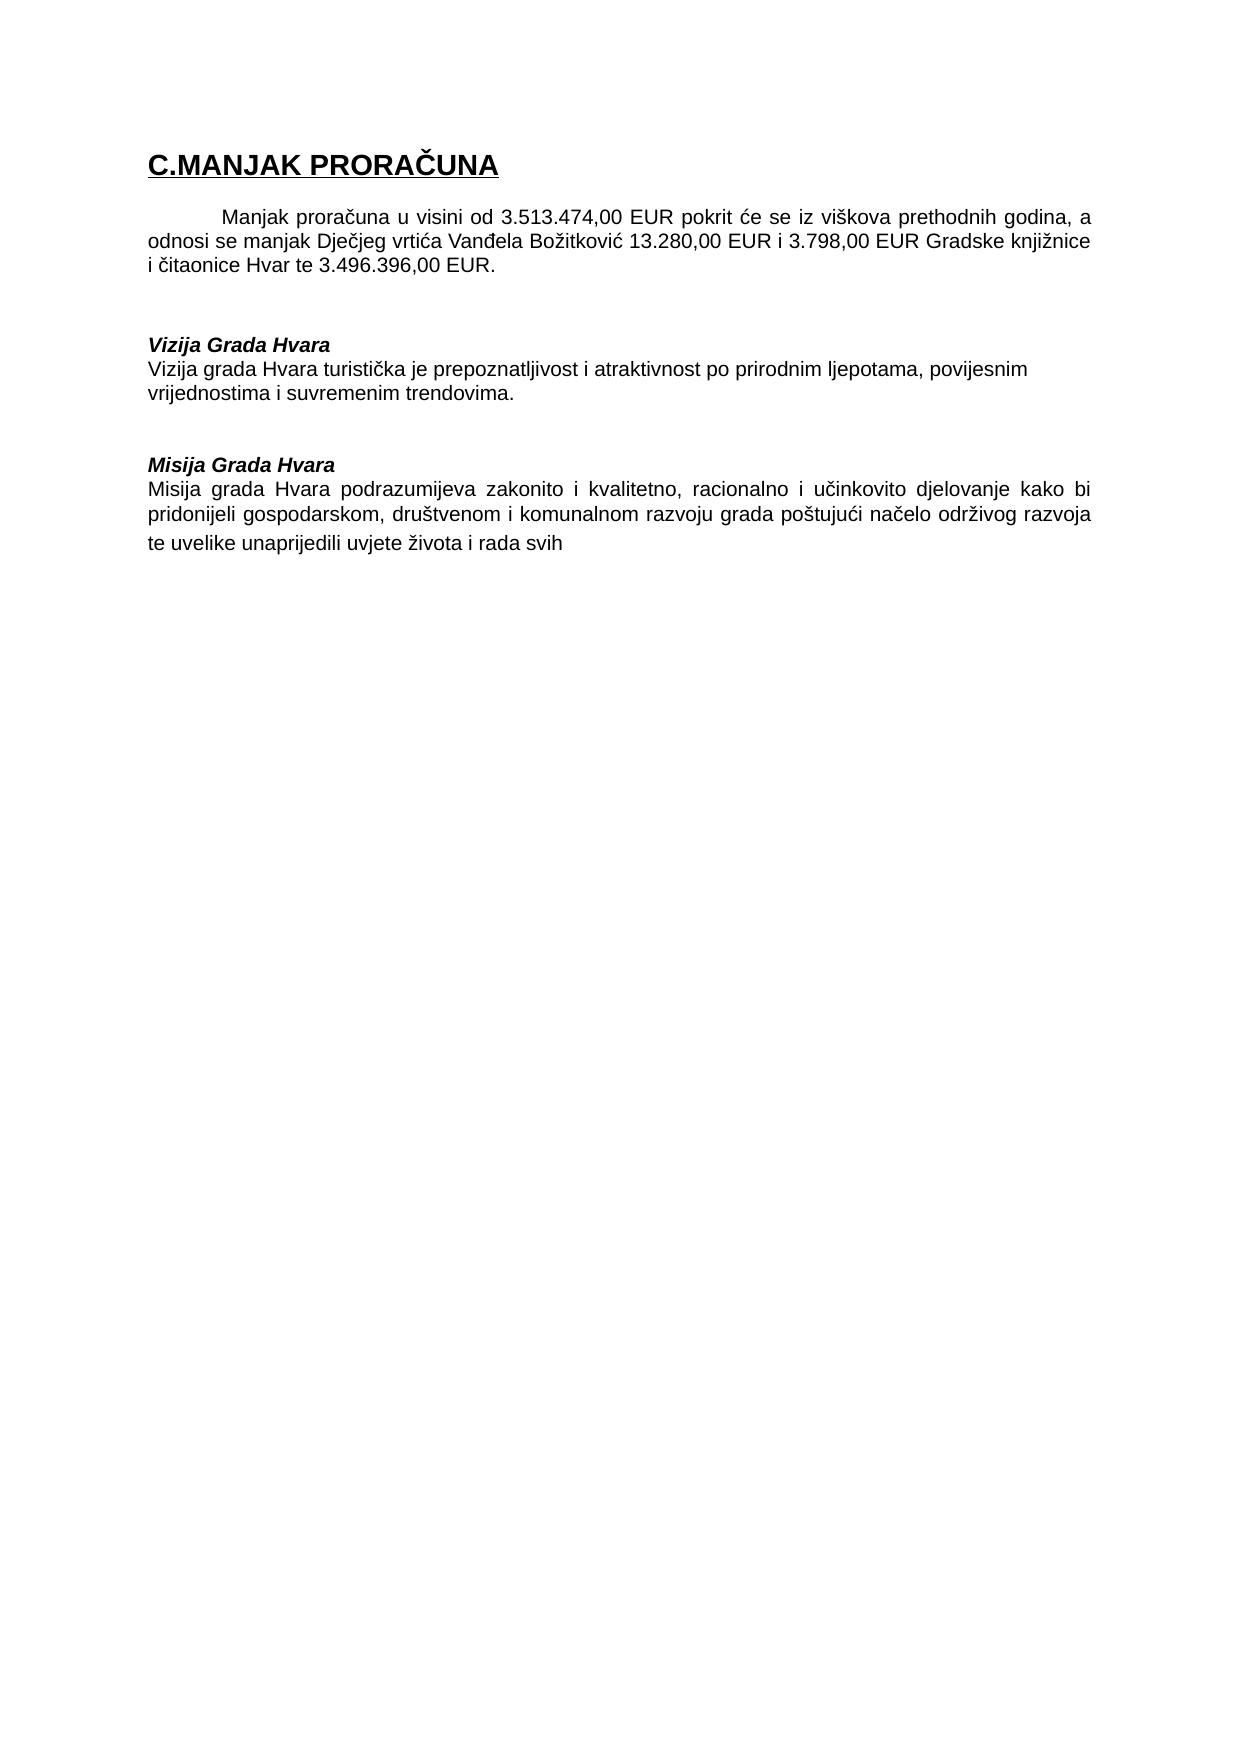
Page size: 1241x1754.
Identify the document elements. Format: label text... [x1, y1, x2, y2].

text Misija Grada Hvara [148, 453, 1093, 477]
subtitle C.MANJAK PRORAČUNA [148, 148, 1093, 181]
text Misija grada Hvara podrazumijeva zakonito i kvalitetno, racionalno i učinkovito djelovanje kako bi pridonijeli gospodarskom, društvenom i komunalnom razvoju grada poštujući načelo održivog razvoja te uvelike unaprijedili uvjete života i rada svih [148, 477, 1093, 556]
text Vizija Grada Hvara [148, 333, 1093, 357]
text Manjak proračuna u visini od 3.513.474,00 EUR pokrit će se iz viškova prethodnih godina, a odnosi se manjak Dječjeg vrtića Vanđela Božitković 13.280,00 EUR i 3.798,00 EUR Gradske knjižnice i čitaonice Hvar te 3.496.396,00 EUR. [148, 205, 1093, 277]
text Vizija grada Hvara turistička je prepoznatljivost i atraktivnost po prirodnim ljepotama, povijesnim vrijednostima i suvremenim trendovima. [148, 357, 1093, 405]
